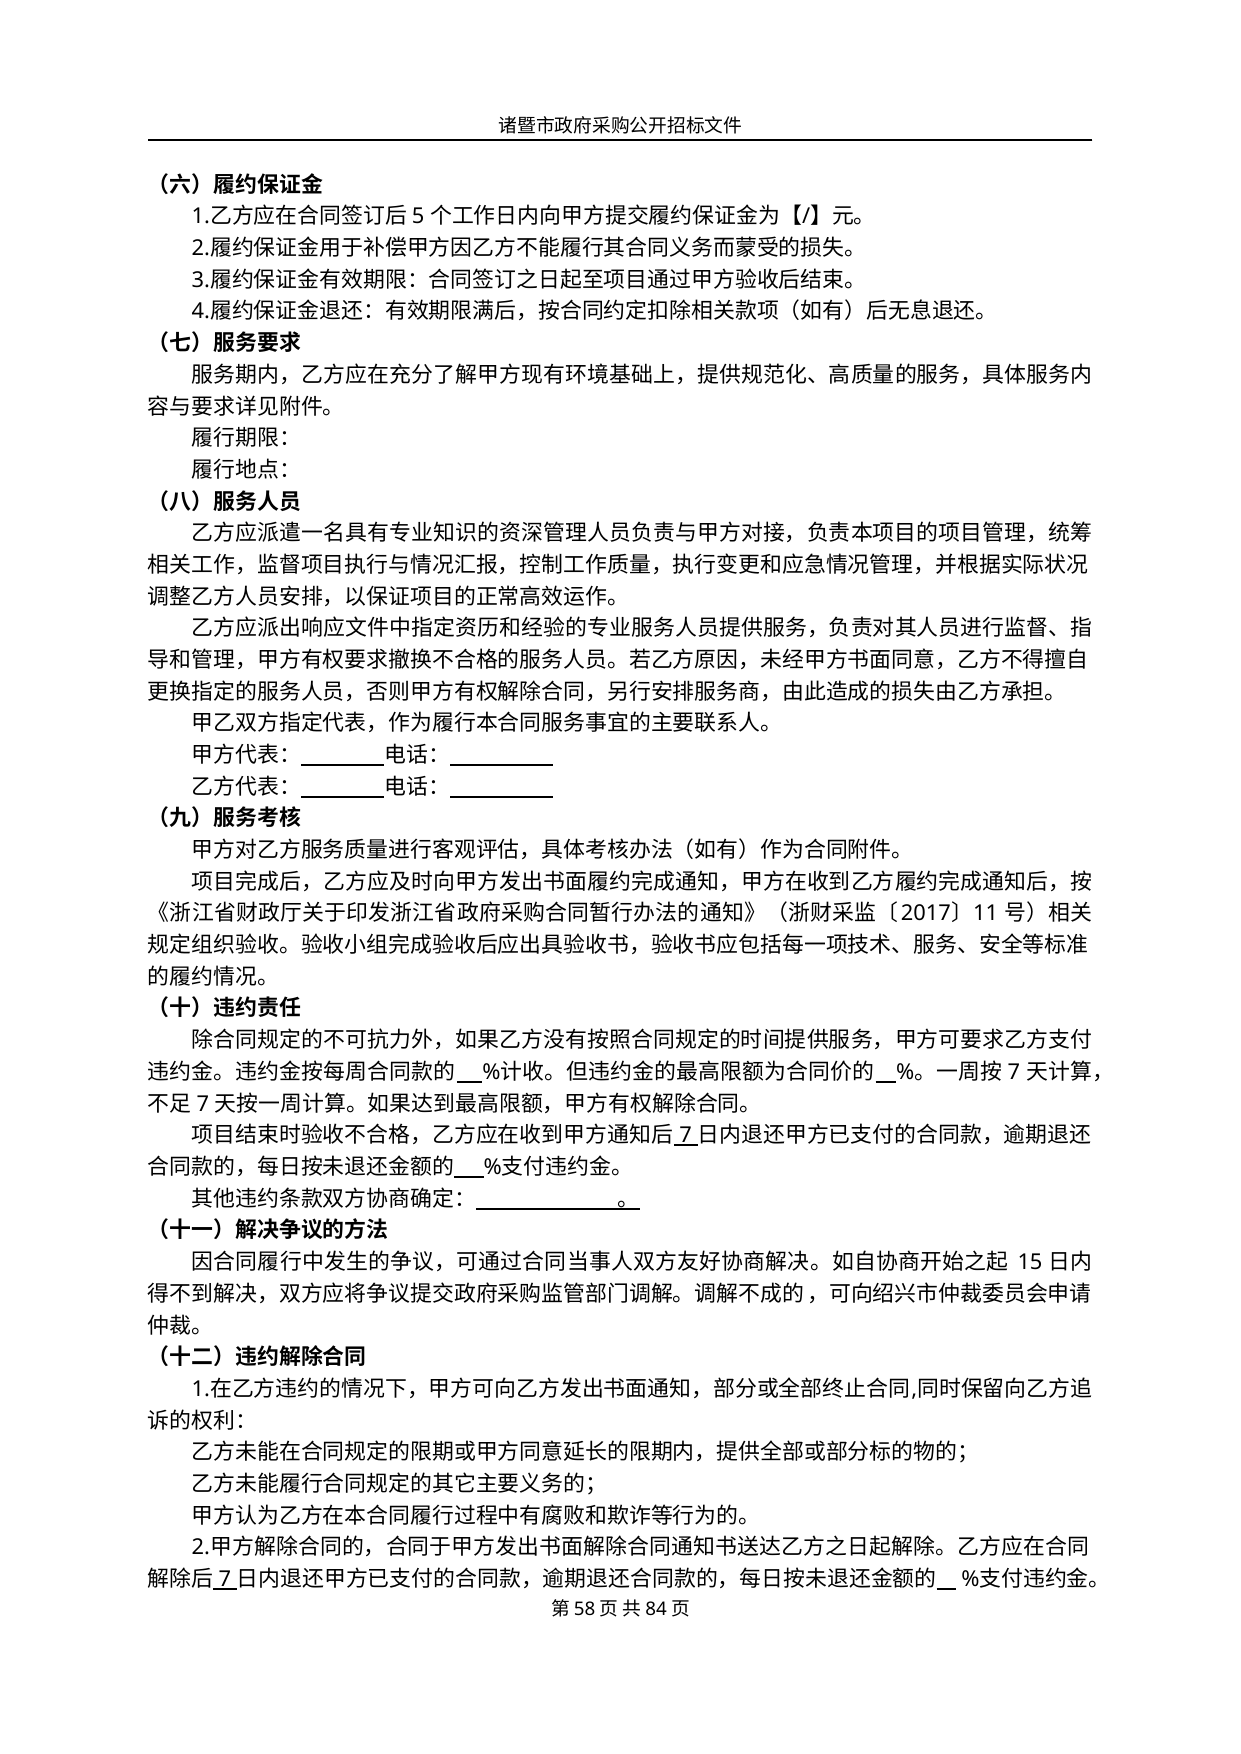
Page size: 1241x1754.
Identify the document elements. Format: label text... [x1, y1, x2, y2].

text 甲方认为乙方在本合同履行过程中有腐败和欺诈等行为的。 [148, 1498, 1092, 1529]
text 乙方未能履行合同规定的其它主要义务的； [148, 1466, 1092, 1498]
text 项目结束时验收不合格，乙方应在收到甲方通知后 7 日内退还甲方已支付的合同款，逾期退还合同款的，每日按未退还金额的 %支付违约金。 [148, 1117, 1092, 1181]
text 甲乙双方指定代表，作为履行本合同服务事宜的主要联系人。 [148, 705, 1092, 737]
text 因合同履行中发生的争议，可通过合同当事人双方友好协商解决。如自协商开始之起 15 日内得不到解决，双方应将争议提交政府采购监管部门调解。调解不成的，可向绍兴市仲裁委员会申请仲裁。 [148, 1244, 1092, 1339]
text 除合同规定的不可抗力外，如果乙方没有按照合同规定的时间提供服务，甲方可要求乙方支付违约金。违约金按每周合同款的 %计收。但违约金的最高限额为合同价的 %。一周按 7 天计算，不足 7 天按一周计算。如果达到最高限额，甲方有权解除合同。 [148, 1022, 1092, 1117]
text 甲方对乙方服务质量进行客观评估，具体考核办法（如有）作为合同附件。 [148, 832, 1092, 864]
text （七）服务要求 [148, 325, 1092, 357]
text 乙方代表： 电话： [148, 769, 1092, 800]
text （十二）违约解除合同 [148, 1339, 1092, 1371]
text 乙方应派出响应文件中指定资历和经验的专业服务人员提供服务，负责对其人员进行监督、指导和管理，甲方有权要求撤换不合格的服务人员。若乙方原因，未经甲方书面同意，乙方不得擅自更换指定的服务人员，否则甲方有权解除合同，另行安排服务商，由此造成的损失由乙方承担。 [148, 610, 1092, 705]
text 3.履约保证金有效期限：合同签订之日起至项目通过甲方验收后结束。 [148, 262, 1092, 293]
text 履行期限： [148, 420, 1092, 452]
text （十一）解决争议的方法 [148, 1212, 1092, 1244]
text （六）履约保证金 [148, 167, 1092, 198]
text （八）服务人员 [148, 484, 1092, 515]
text 4.履约保证金退还：有效期限满后，按合同约定扣除相关款项（如有）后无息退还。 [148, 293, 1092, 325]
text 1.在乙方违约的情况下，甲方可向乙方发出书面通知，部分或全部终止合同,同时保留向乙方追诉的权利： [148, 1371, 1092, 1434]
text 乙方应派遣一名具有专业知识的资深管理人员负责与甲方对接，负责本项目的项目管理，统筹相关工作，监督项目执行与情况汇报，控制工作质量，执行变更和应急情况管理，并根据实际状况调整乙方人员安排，以保证项目的正常高效运作。 [148, 515, 1092, 610]
text 服务期内，乙方应在充分了解甲方现有环境基础上，提供规范化、高质量的服务，具体服务内容与要求详见附件。 [148, 357, 1092, 420]
text 履行地点： [148, 452, 1092, 484]
text （九）服务考核 [148, 800, 1092, 832]
text 1.乙方应在合同签订后 5 个工作日内向甲方提交履约保证金为【/】元。 [148, 198, 1092, 230]
text 2.履约保证金用于补偿甲方因乙方不能履行其合同义务而蒙受的损失。 [148, 230, 1092, 262]
text 乙方未能在合同规定的限期或甲方同意延长的限期内，提供全部或部分标的物的； [148, 1434, 1092, 1466]
text 2.甲方解除合同的，合同于甲方发出书面解除合同通知书送达乙方之日起解除。乙方应在合同解除后 7 日内退还甲方已支付的合同款，逾期退还合同款的，每日按未退还金额的 %支付违约金。 [148, 1529, 1092, 1593]
text 甲方代表： 电话： [148, 737, 1092, 769]
text 其他违约条款双方协商确定： 。 [148, 1181, 1092, 1212]
text （十）违约责任 [148, 990, 1092, 1022]
text 项目完成后，乙方应及时向甲方发出书面履约完成通知，甲方在收到乙方履约完成通知后，按《浙江省财政厅关于印发浙江省政府采购合同暂行办法的通知》（浙财采监〔2017〕11 号）相关规定组织验收。验收小组完成验收后应出具验收书，验收书应包括每一项技术、服务、安全等标准的履约情况。 [148, 864, 1092, 990]
